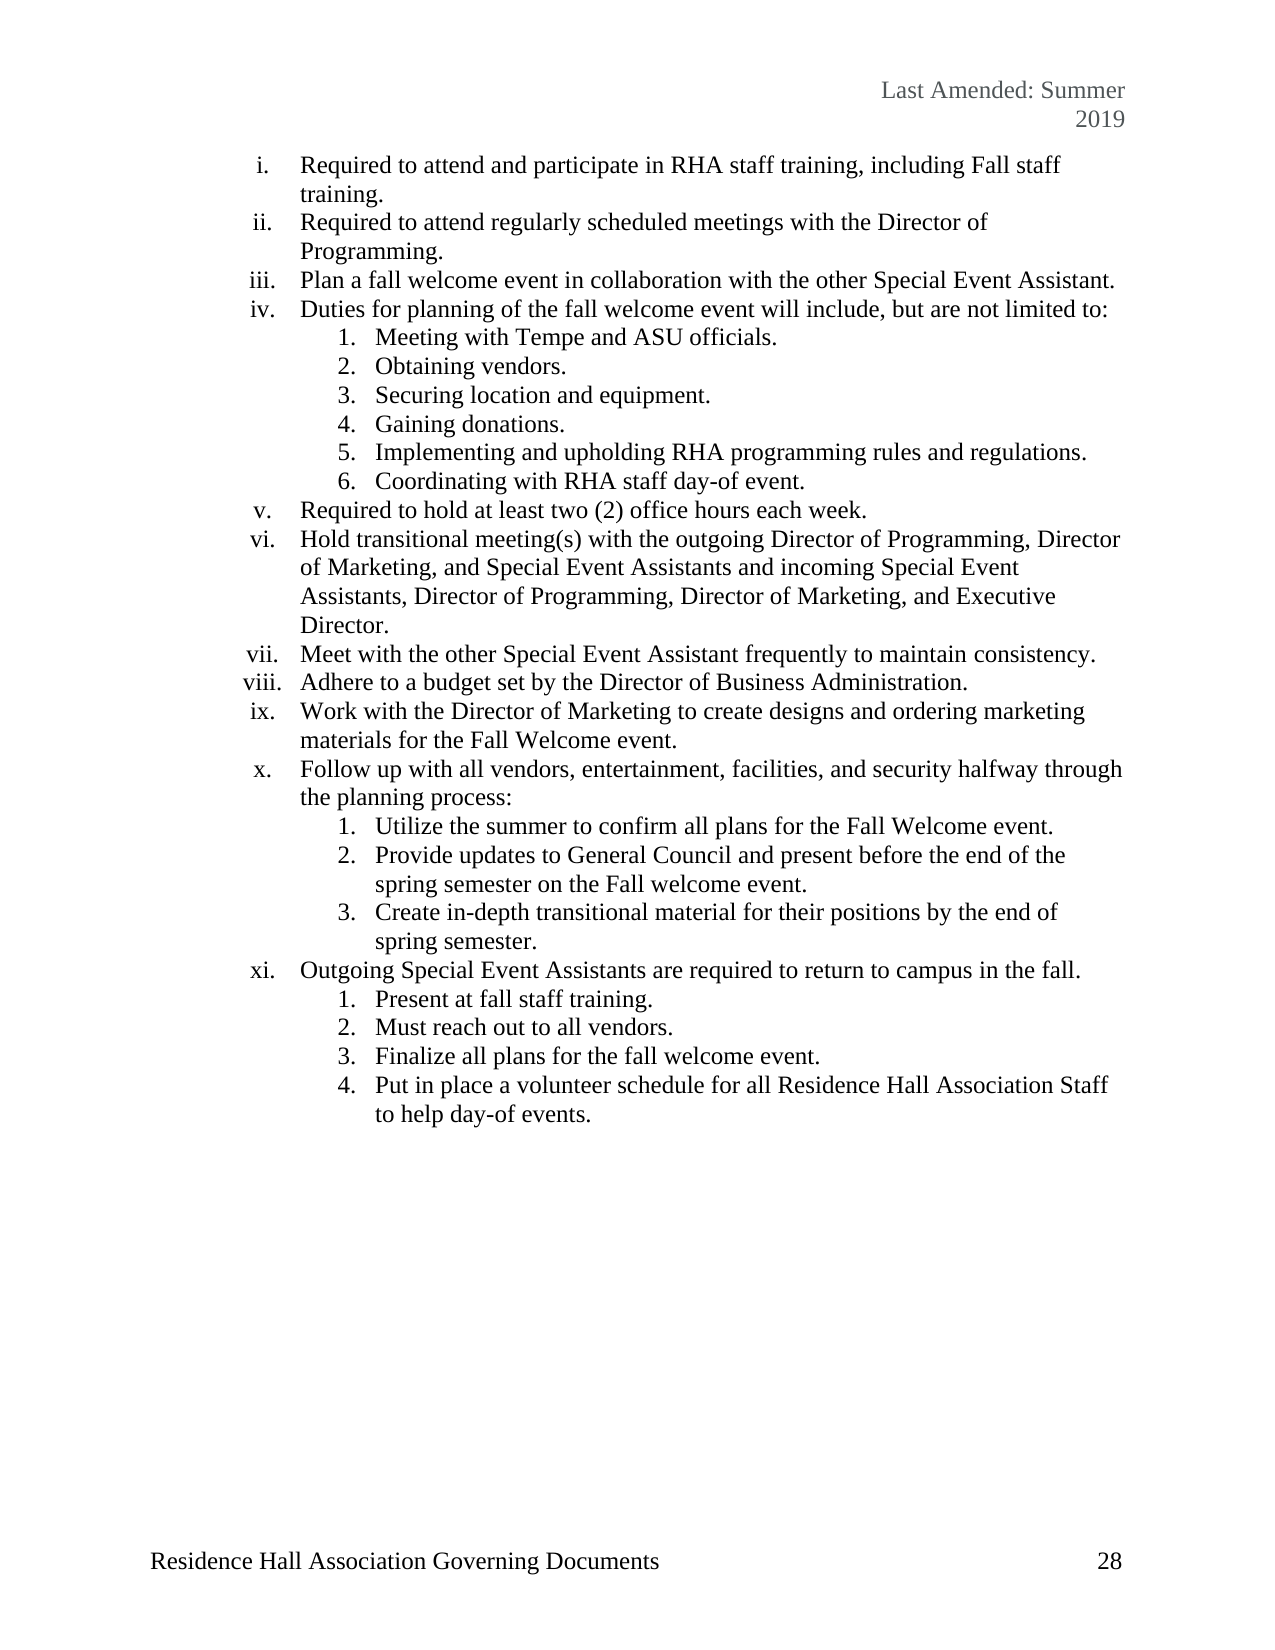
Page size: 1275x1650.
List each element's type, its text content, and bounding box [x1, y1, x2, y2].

list Required to hold at least two (2) office hours each week. [262, 495, 1125, 524]
list Duties for planning of the fall welcome event will include, but are not limited to: [262, 294, 1125, 322]
list Put in place a volunteer schedule for all Residence Hall Association Staff to help day-of events. [356, 1070, 1125, 1127]
list Present at fall staff training. [356, 984, 1125, 1012]
list Gaining donations. [356, 409, 1125, 437]
list Implementing and upholding RHA programming rules and regulations. [356, 437, 1125, 466]
list Meet with the other Special Event Assistant frequently to maintain consistency. [262, 639, 1125, 667]
list Work with the Director of Marketing to create designs and ordering marketing materials for the Fall Welcome event. [262, 696, 1125, 754]
list Required to attend regularly scheduled meetings with the Director of Programming. [262, 207, 1125, 265]
list Meeting with Tempe and ASU officials. [356, 322, 1125, 351]
list Plan a fall welcome event in collaboration with the other Special Event Assistant. [262, 265, 1125, 294]
list Must reach out to all vendors. [356, 1012, 1125, 1041]
list Obtaining vendors. [356, 351, 1125, 380]
list Finalize all plans for the fall welcome event. [356, 1041, 1125, 1070]
list Utilize the summer to confirm all plans for the Fall Welcome event. [356, 811, 1125, 840]
list Coordinating with RHA staff day-of event. [356, 466, 1125, 495]
list Follow up with all vendors, entertainment, facilities, and security halfway through the planning process: [262, 754, 1125, 811]
list Provide updates to General Council and present before the end of the spring semester on the Fall welcome event. [356, 840, 1125, 897]
list Create in-depth transitional material for their positions by the end of spring semester. [356, 897, 1125, 955]
list Outgoing Special Event Assistants are required to return to campus in the fall. [262, 955, 1125, 984]
list Required to attend and participate in RHA staff training, including Fall staff training. [262, 150, 1125, 207]
list Hold transitional meeting(s) with the outgoing Director of Programming, Director of Marketing, and Special Event Assistants and incoming Special Event Assistants, Director of Programming, Director of Marketing, and Executive Director. [262, 524, 1125, 639]
list Securing location and equipment. [356, 380, 1125, 409]
list Adhere to a budget set by the Director of Business Administration. [262, 667, 1125, 696]
